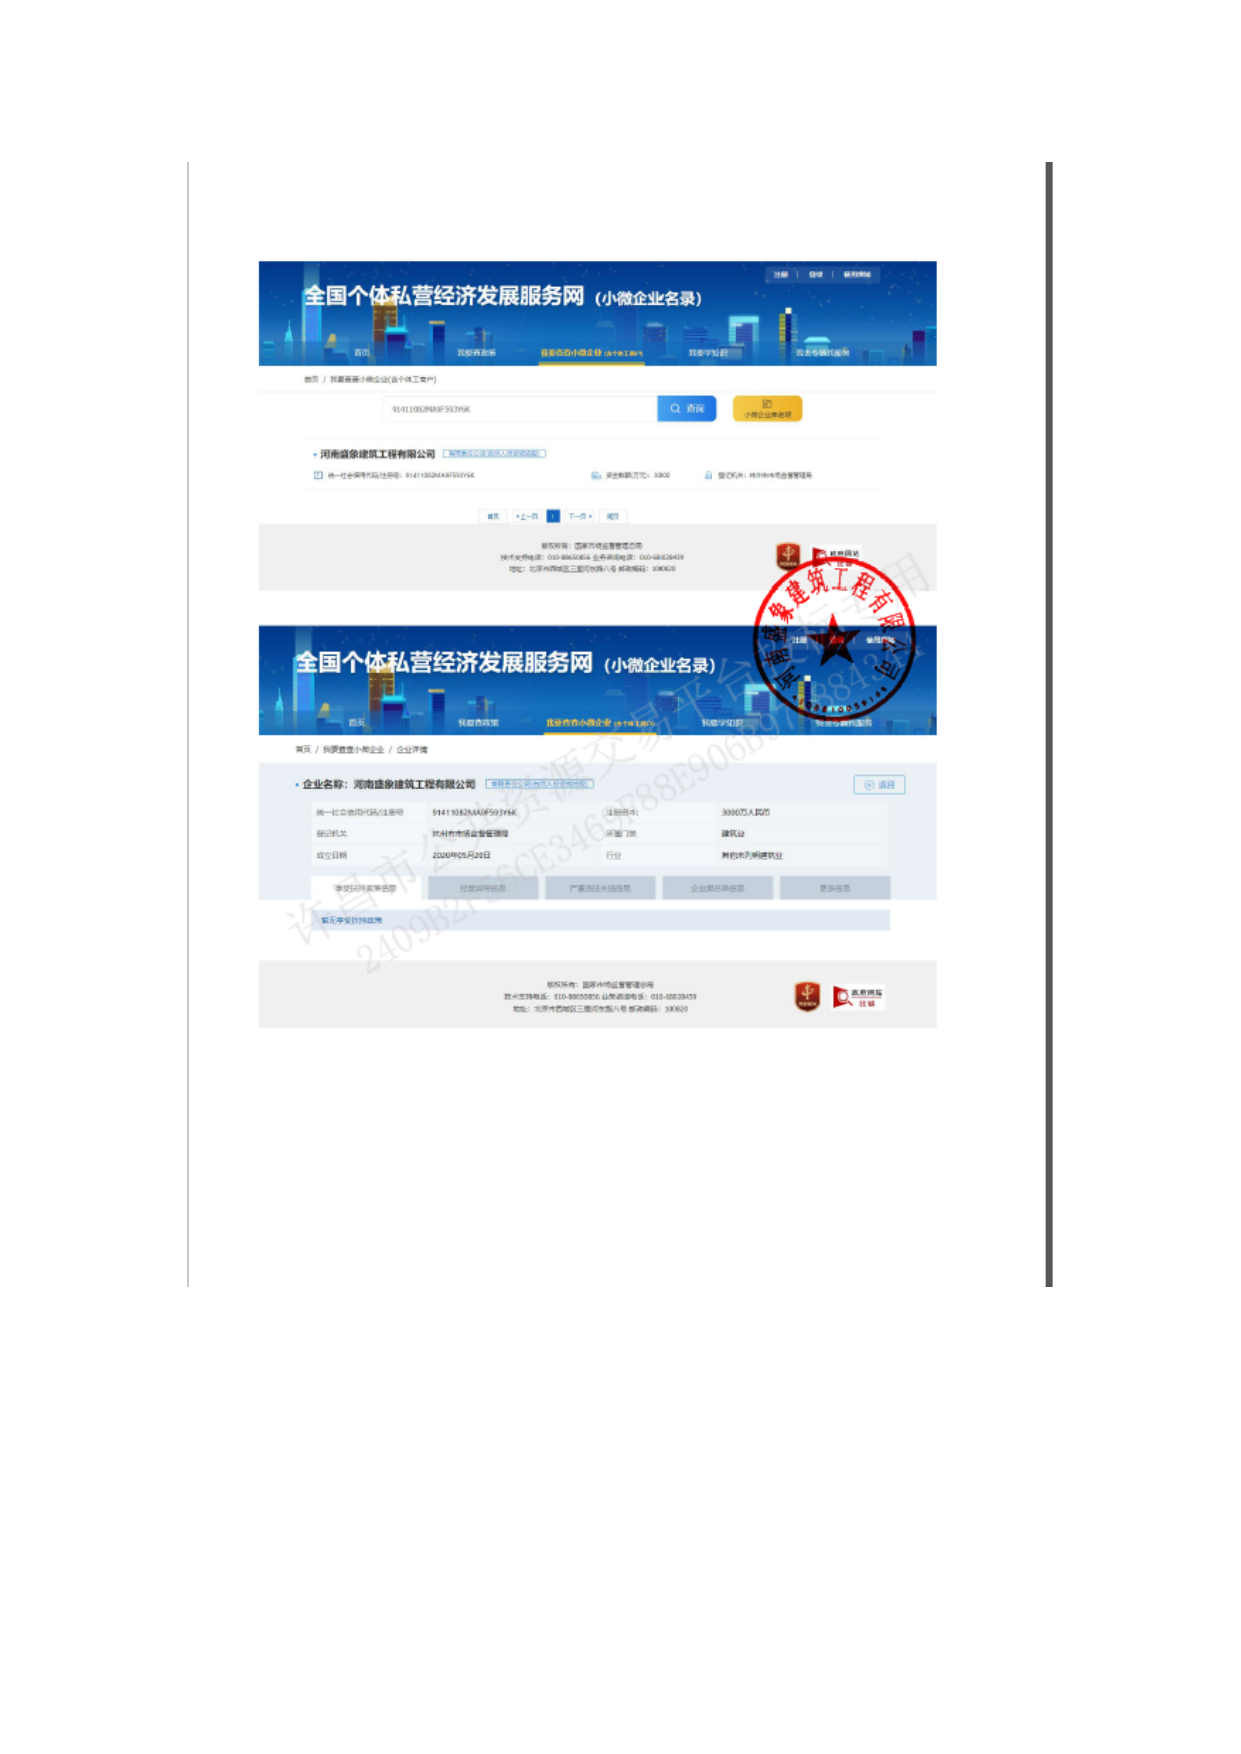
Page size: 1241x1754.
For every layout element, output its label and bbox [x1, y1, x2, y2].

picture [187, 162, 1053, 1287]
